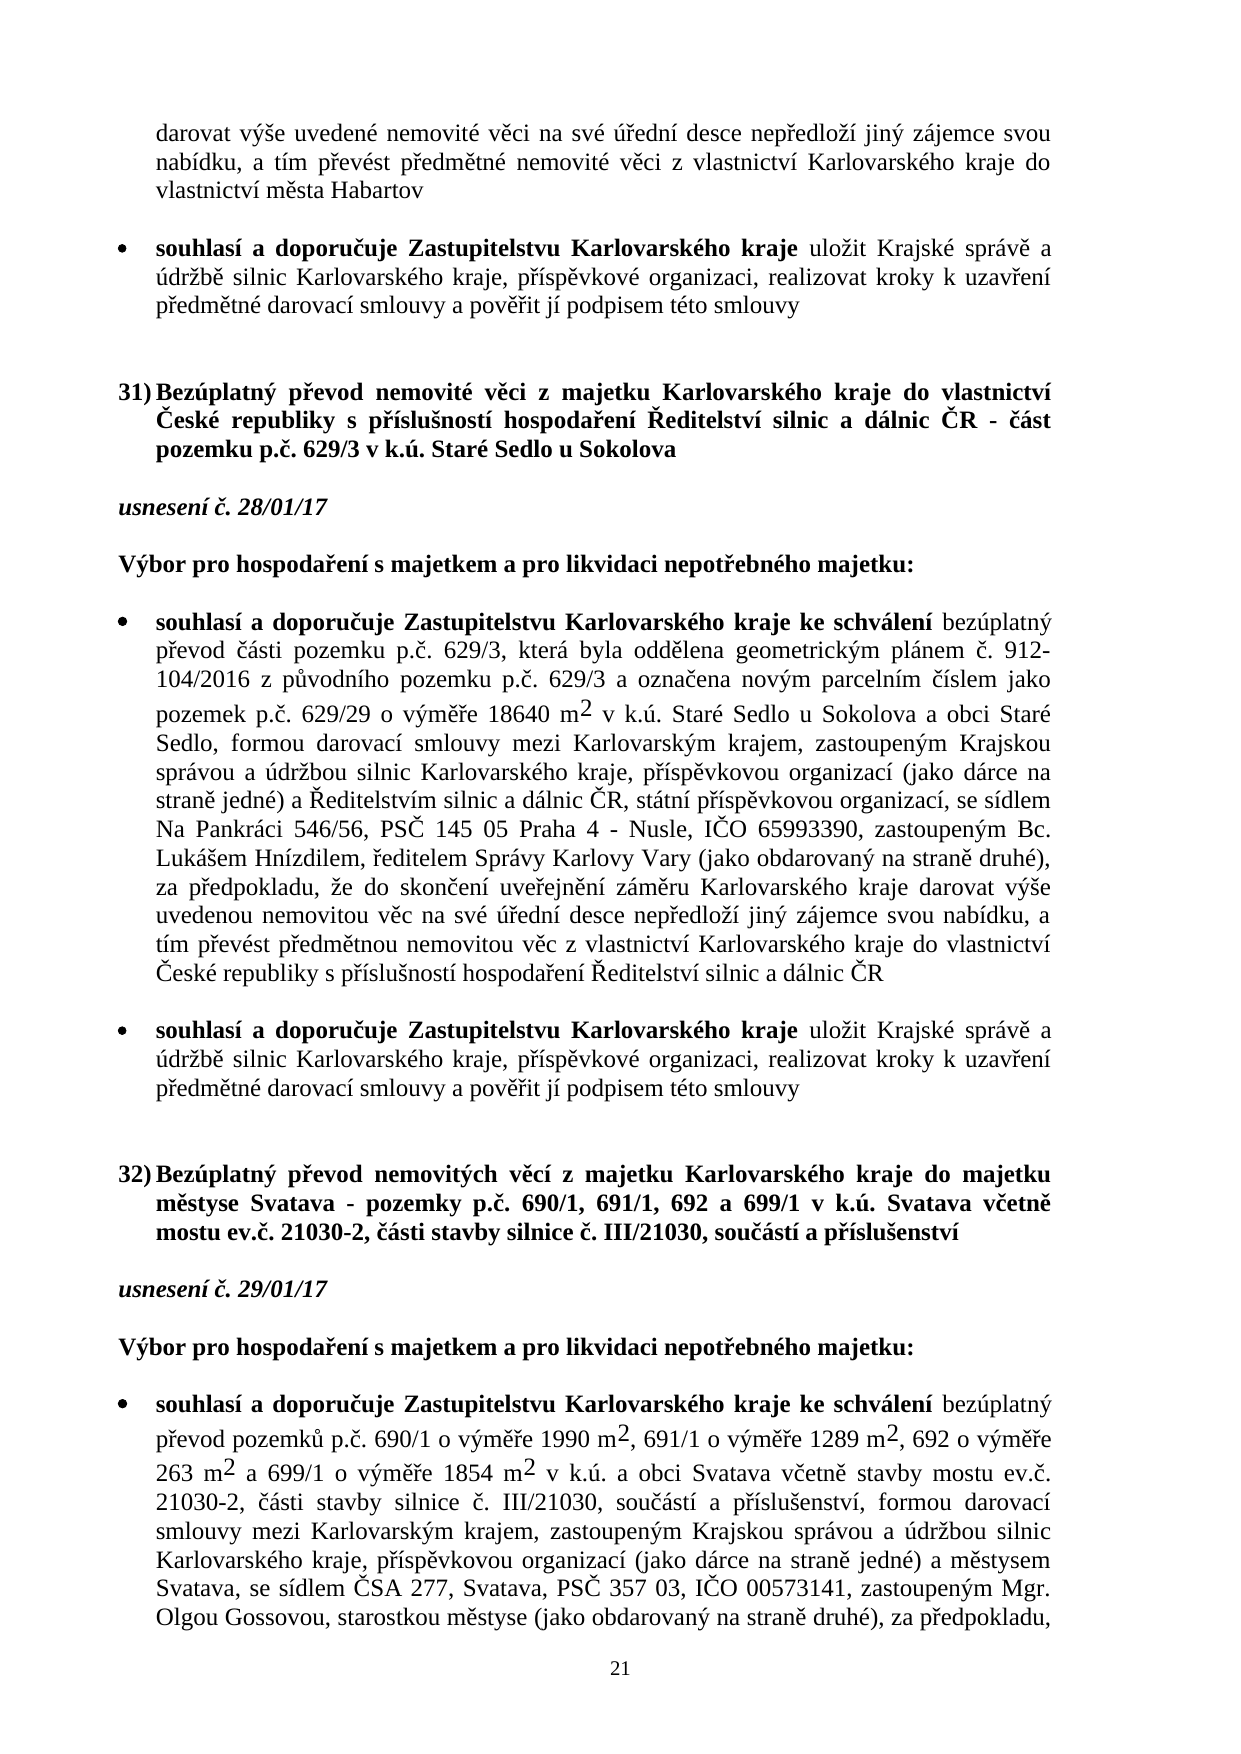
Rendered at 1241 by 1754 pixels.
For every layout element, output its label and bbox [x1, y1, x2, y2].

table_header [107, 118, 1063, 1631]
